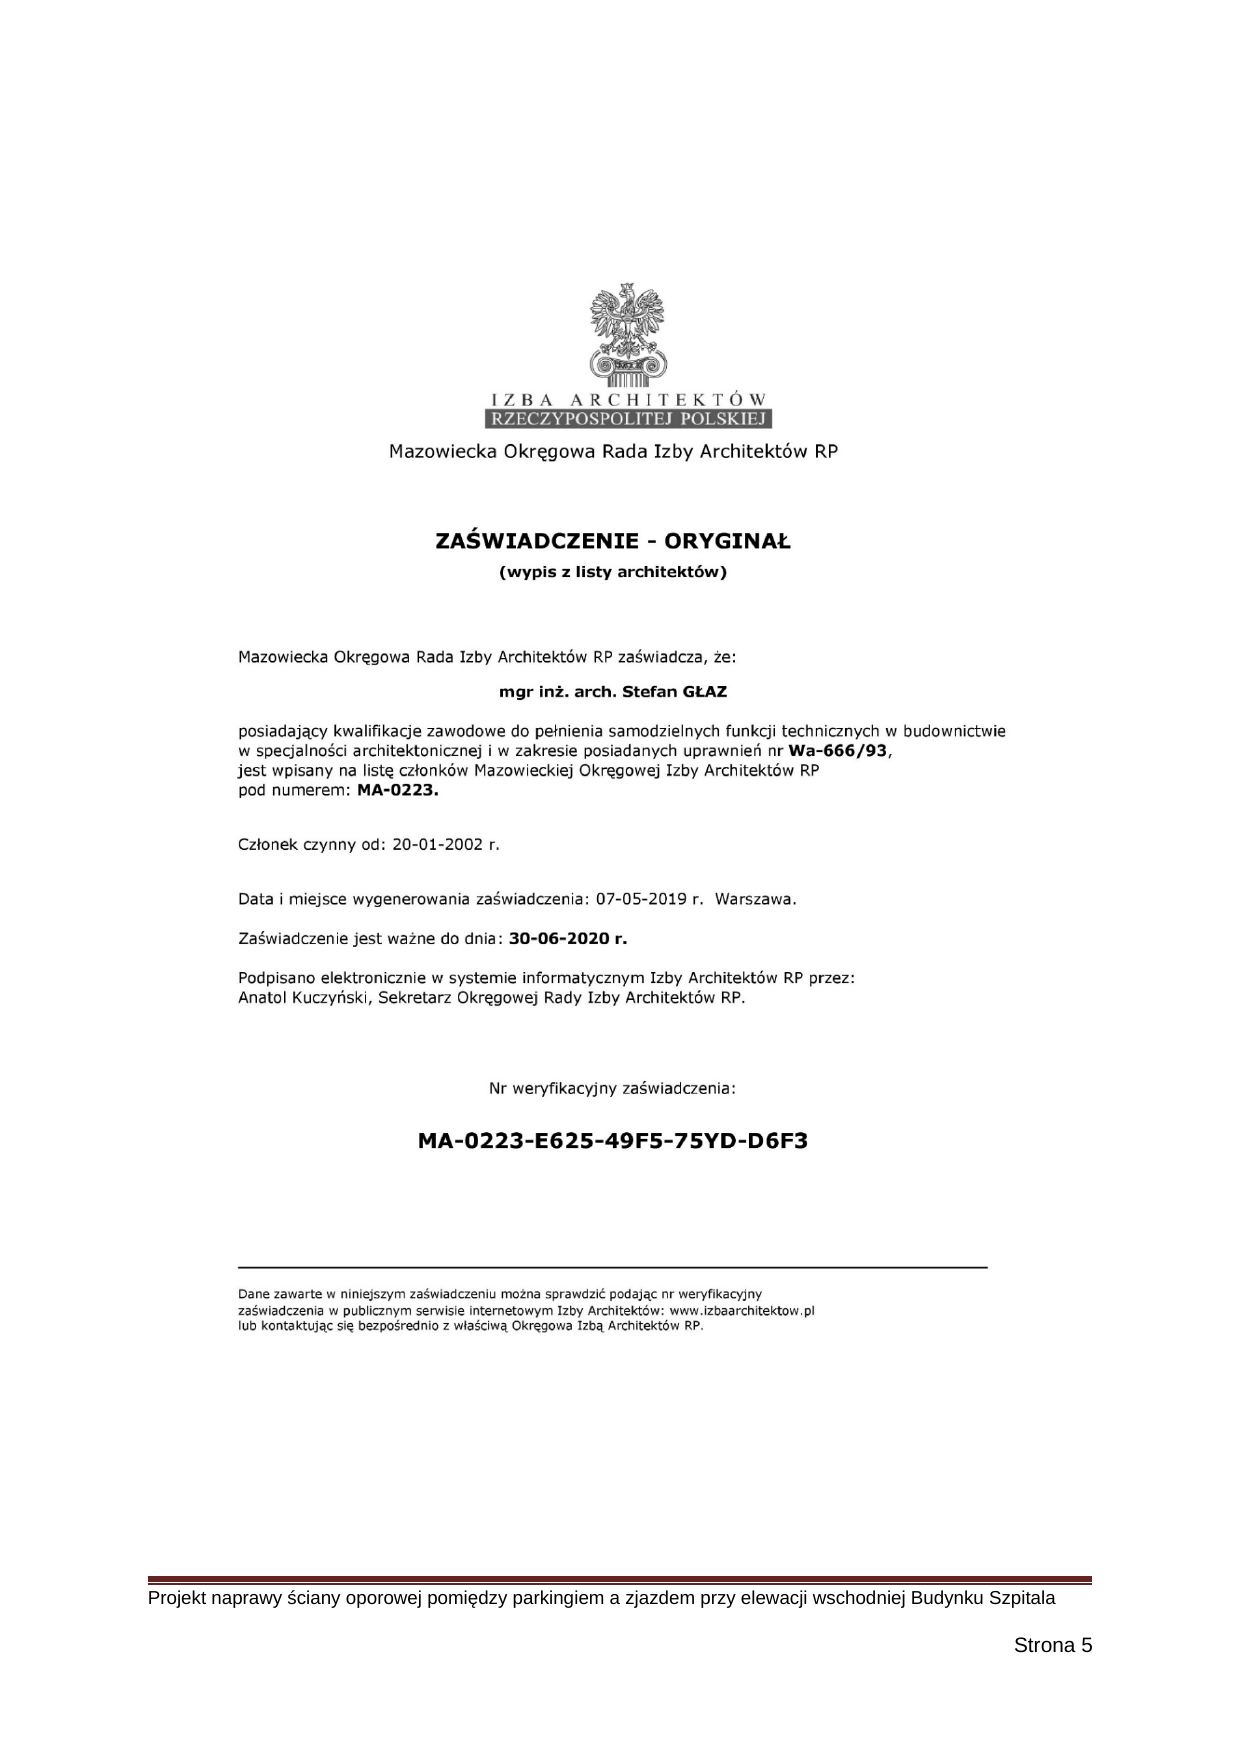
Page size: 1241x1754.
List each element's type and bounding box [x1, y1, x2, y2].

picture [147, 145, 1048, 1419]
